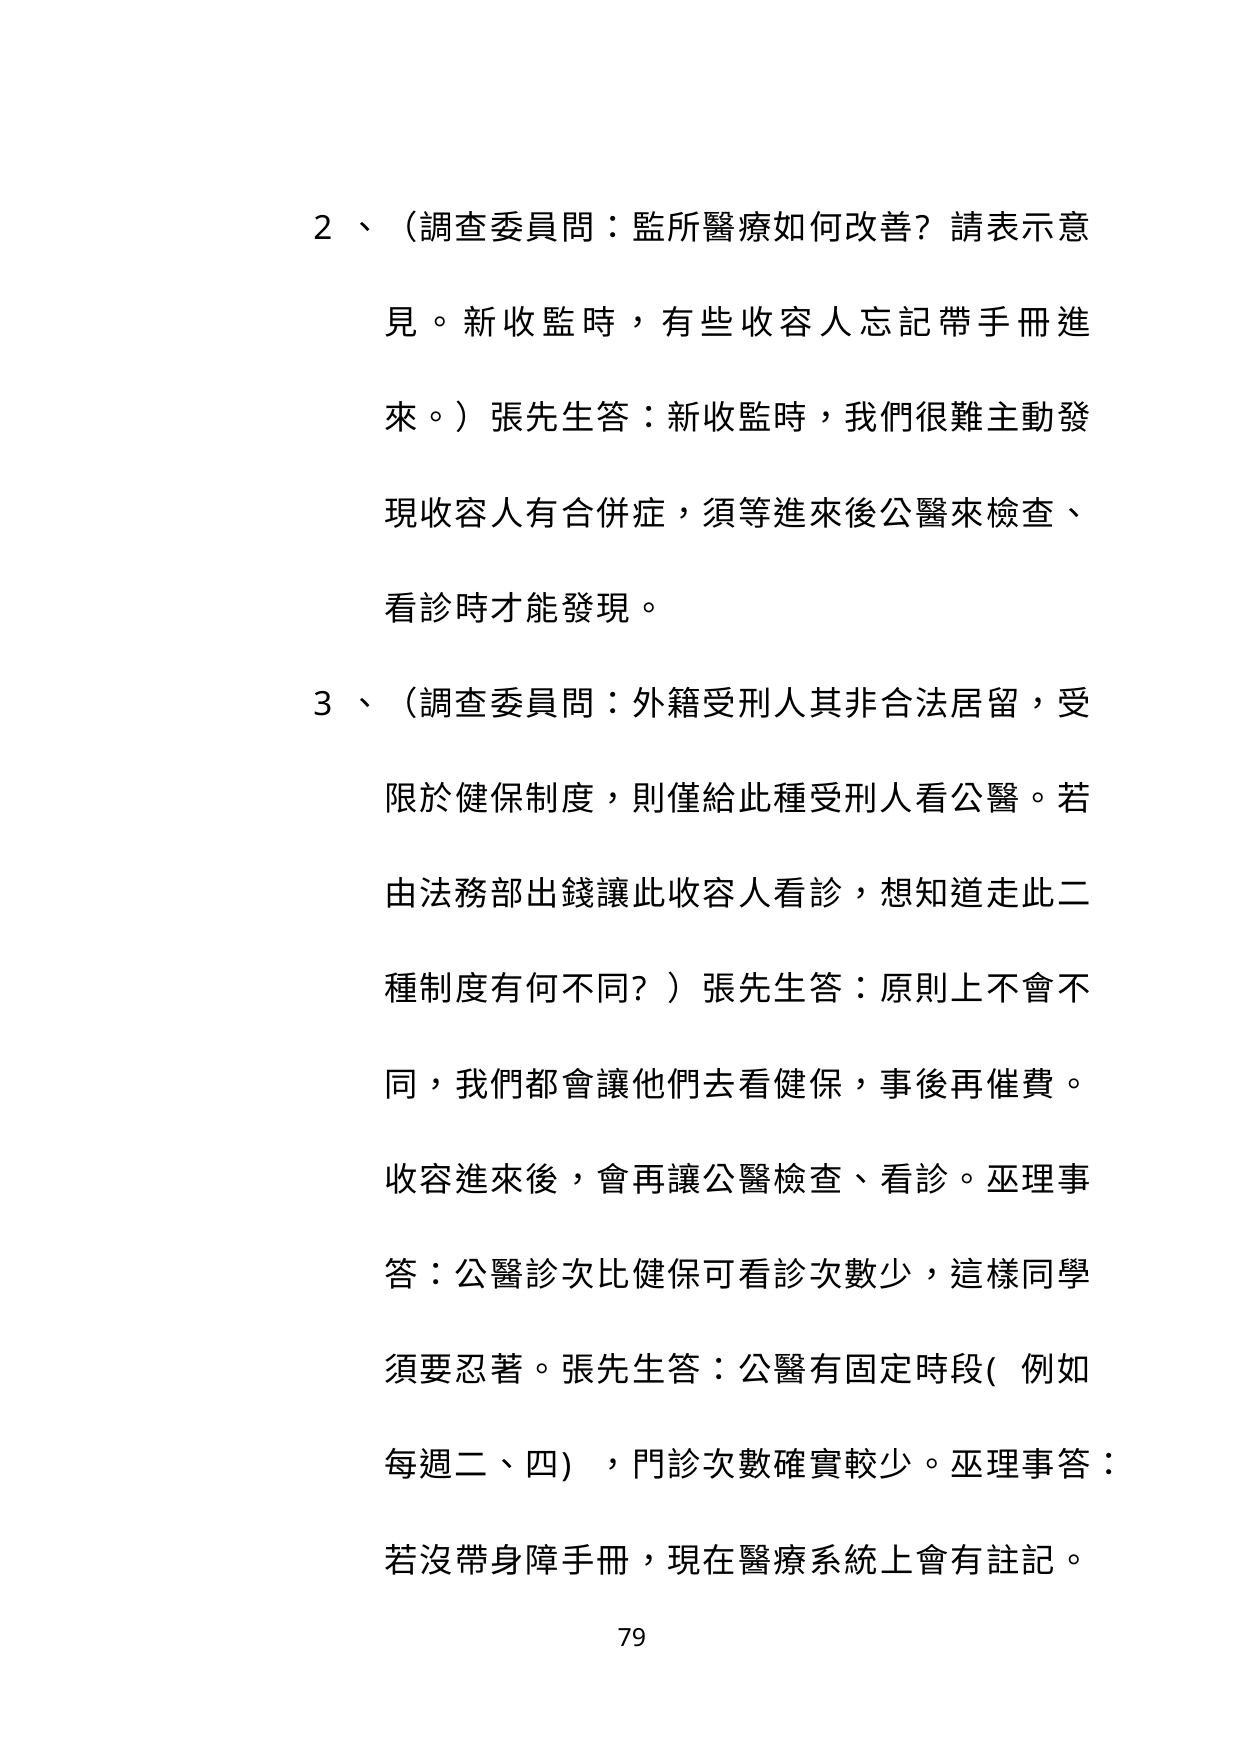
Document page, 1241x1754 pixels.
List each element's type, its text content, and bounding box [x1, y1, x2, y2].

subtitle （調查委員問：監所醫療如何改善?請表示意見。新收監時，有些收容人忘記帶手冊進來。）張先生答：新收監時，我們很難主動發現收容人有合併症，須等進來後公醫來檢查、看診時才能發現。 [296, 177, 1092, 653]
